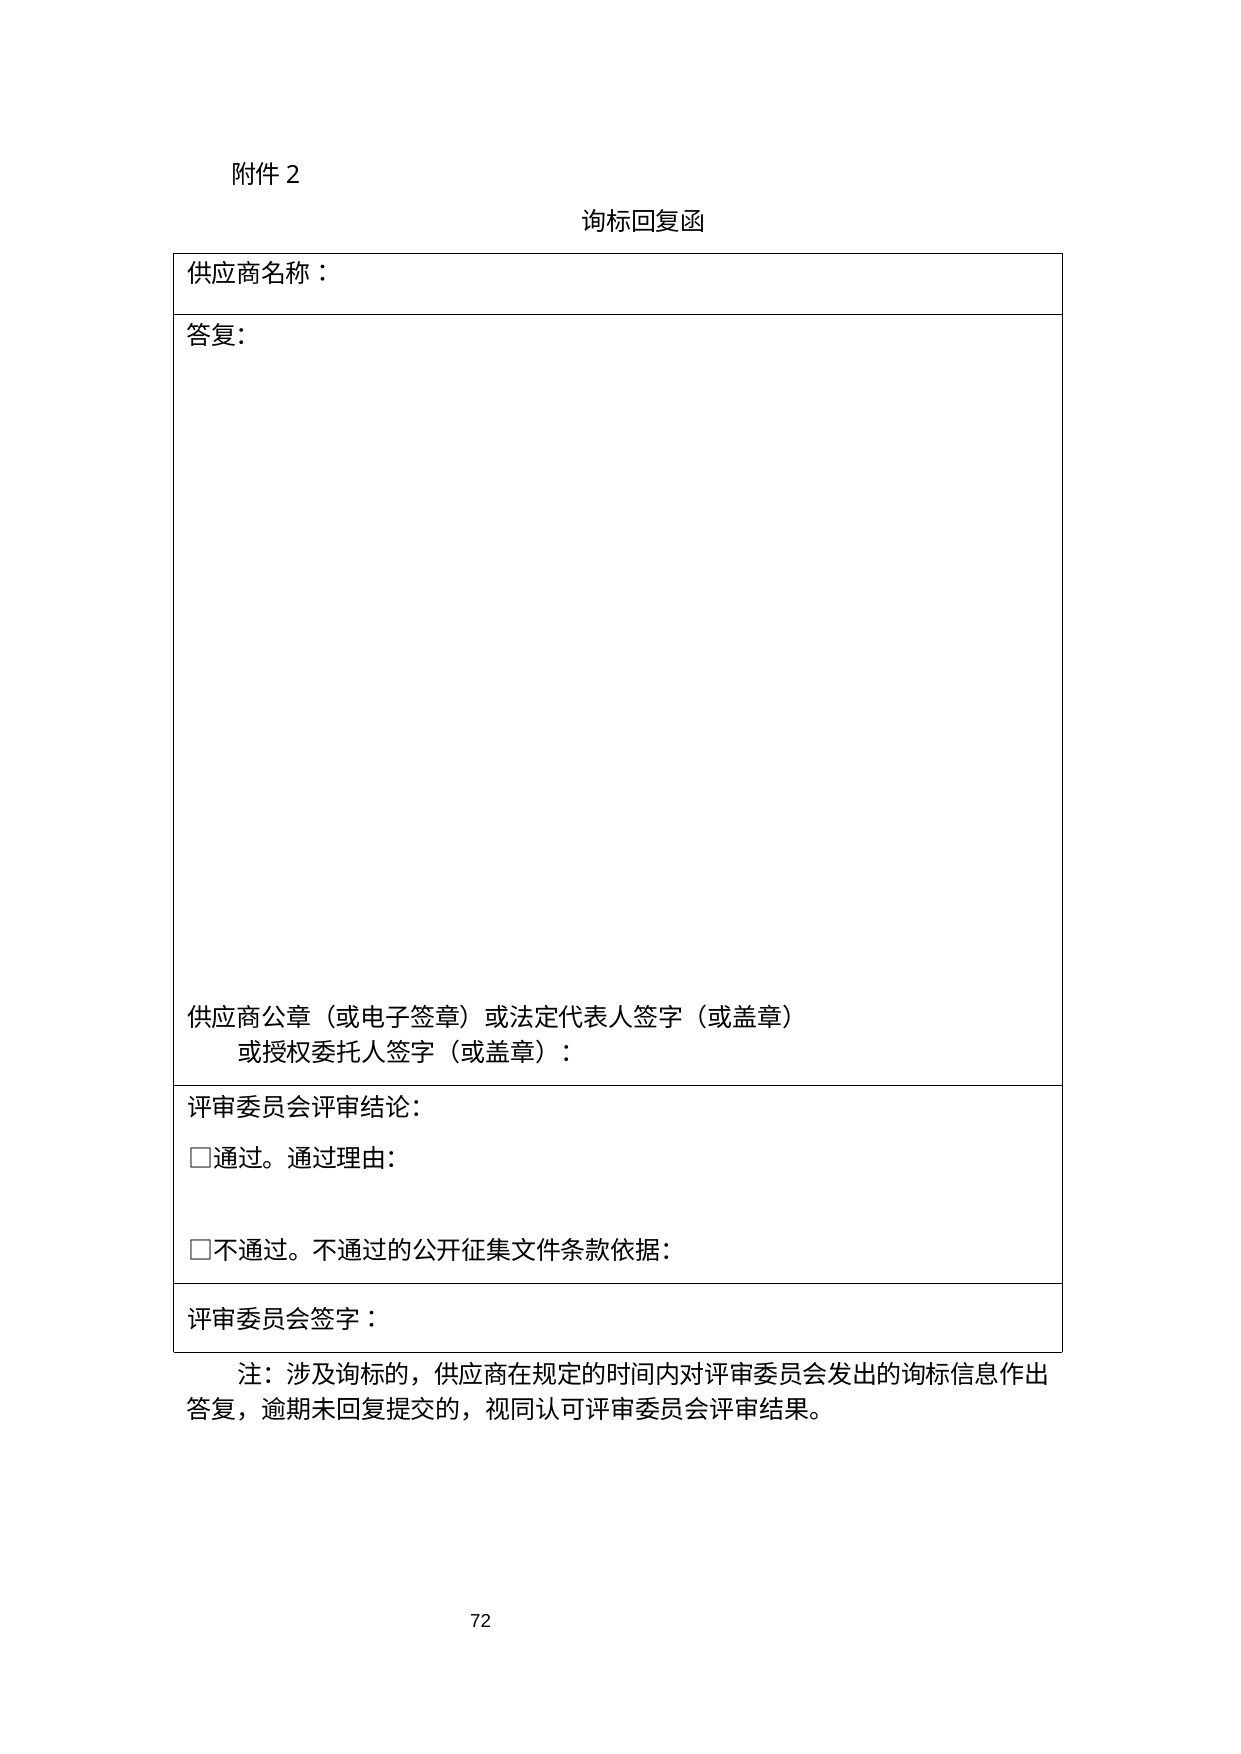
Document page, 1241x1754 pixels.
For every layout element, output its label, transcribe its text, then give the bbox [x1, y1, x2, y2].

text 附件2 [231, 158, 1128, 189]
text 注：涉及询标的，供应商在规定的时间内对评审委员会发出的询标信息作出答复，逾期未回复提交的，视同认可评审委员会评审结果。 [187, 1356, 1055, 1426]
table_cell 答复： 供应商公章（或电子签章）或法定代表人签字（或盖章）或授权委托人签字（或盖章）： [174, 315, 1062, 1085]
text 询标回复函 [582, 206, 1128, 236]
table_cell 评审委员会评审结论： □通过。通过理由： □不通过。不通过的公开征集文件条款依据： [174, 1086, 1062, 1283]
table_header 供应商名称： [174, 254, 1062, 313]
table_cell 评审委员会签字： [174, 1284, 1062, 1352]
